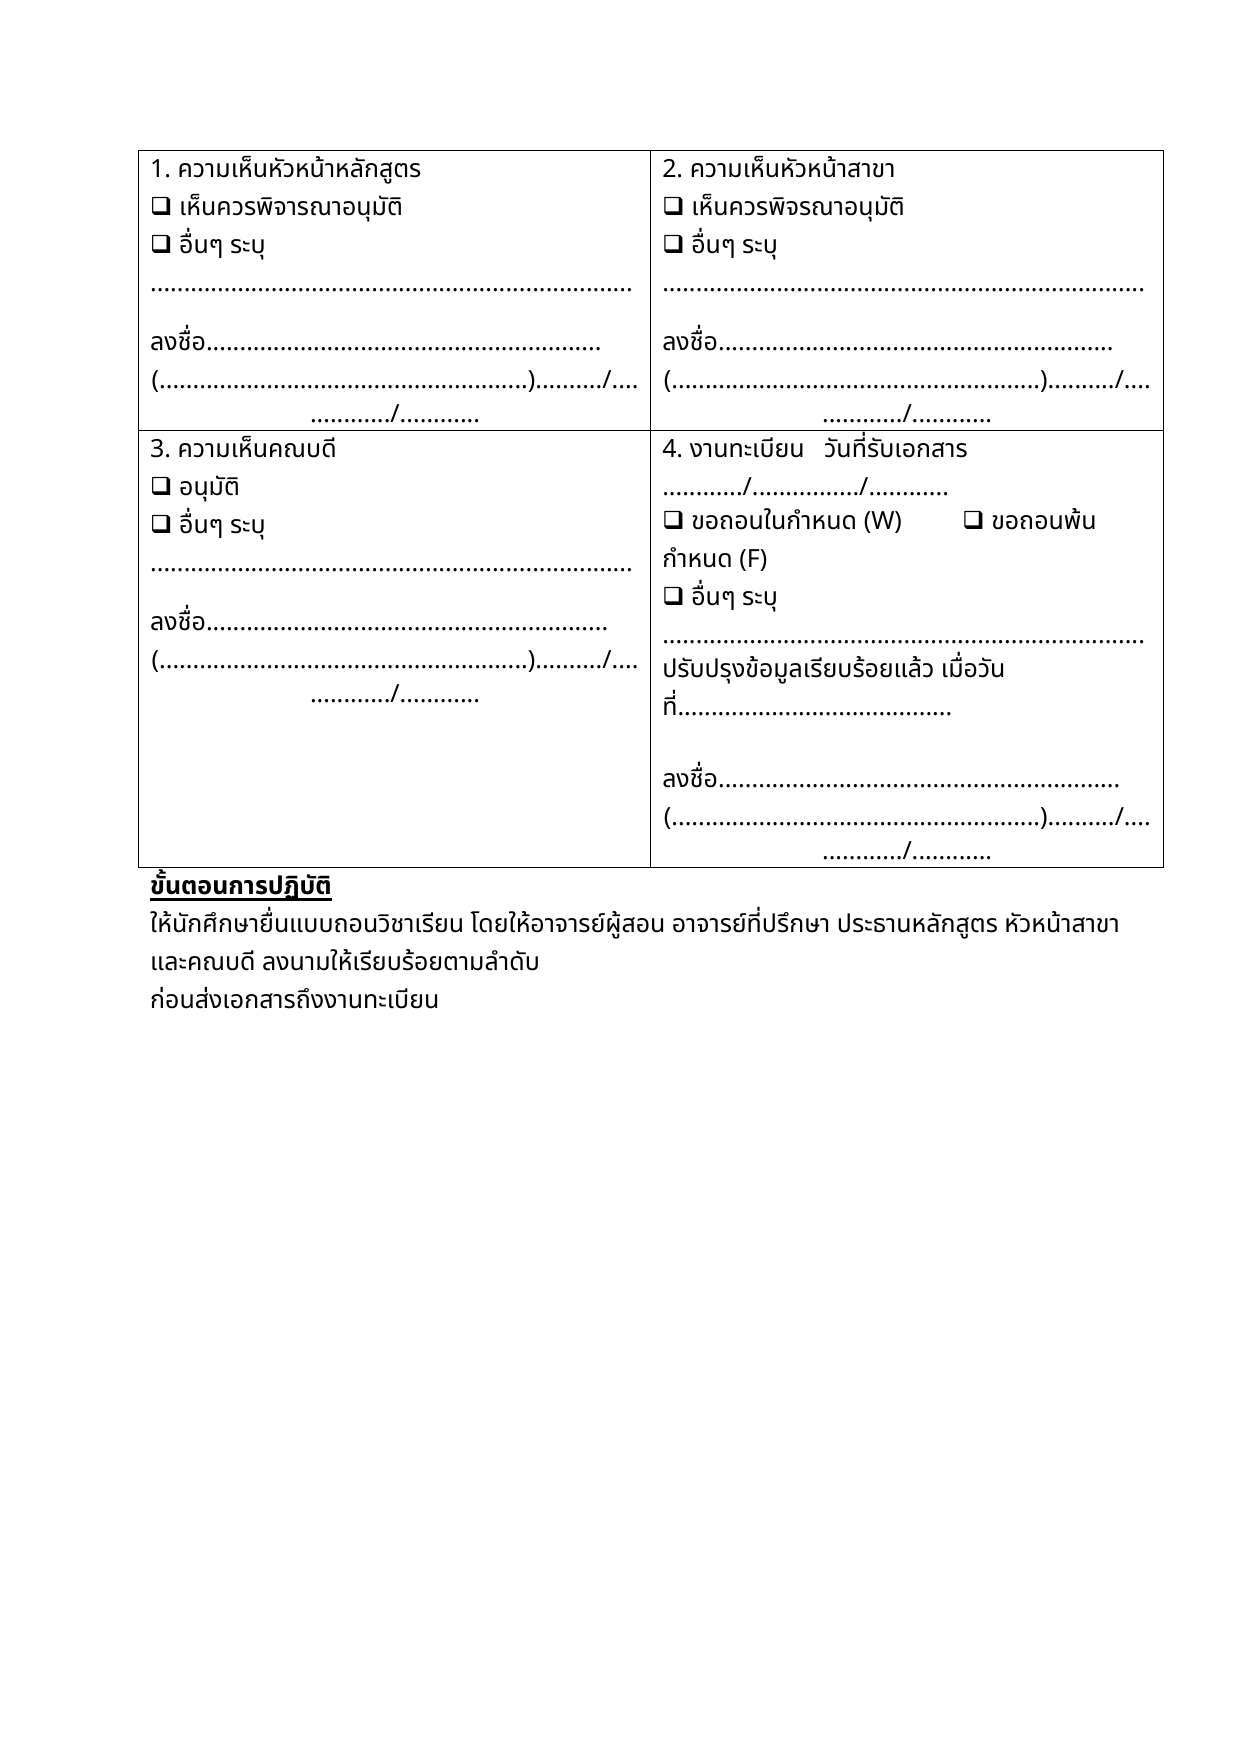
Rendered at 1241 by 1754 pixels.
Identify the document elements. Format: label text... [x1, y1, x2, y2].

table_header 2. ความเห็นหัวหน้าสาขา เห็นควรพิจรณาอนุมัติ อื่นๆ ระบุ ........................................................................ ลงชื่อ........................................................... (.......................................................)........../................/............ [651, 151, 1163, 430]
table_header 1. ความเห็นหัวหน้าหลักสูตร เห็นควรพิจารณาอนุมัติ อื่นๆ ระบุ ........................................................................ ลงชื่อ........................................................... (.......................................................)........../................/............ [139, 151, 650, 430]
text ก่อนส่งเอกสารถึงงานทะเบียน [150, 981, 1152, 1019]
table_cell 4. งานทะเบียน วันที่รับเอกสาร ............/................/............ ขอถอนในกำหนด (W) ขอถอนพ้นกำหนด (F) อื่นๆ ระบุ ........................................................................ ปรับปรุงข้อมูลเรียบร้อยแล้ว เมื่อวันที่......................................... ลงชื่อ............................................................ (.......................................................)........../................/............ [651, 431, 1163, 867]
text ให้นักศึกษายื่นแบบถอนวิชาเรียน โดยให้อาจารย์ผู้สอน อาจารย์ที่ปรึกษา ประธานหลักสูตร หัวหน้าสาขา และคณบดี ลงนามให้เรียบร้อยตามลำดับ [150, 906, 1152, 981]
table_cell 3. ความเห็นคณบดี อนุมัติ อื่นๆ ระบุ ........................................................................ ลงชื่อ............................................................ (.......................................................)........../................/............ [139, 431, 650, 867]
text ขั้นตอนการปฏิบัติ [150, 868, 1152, 906]
